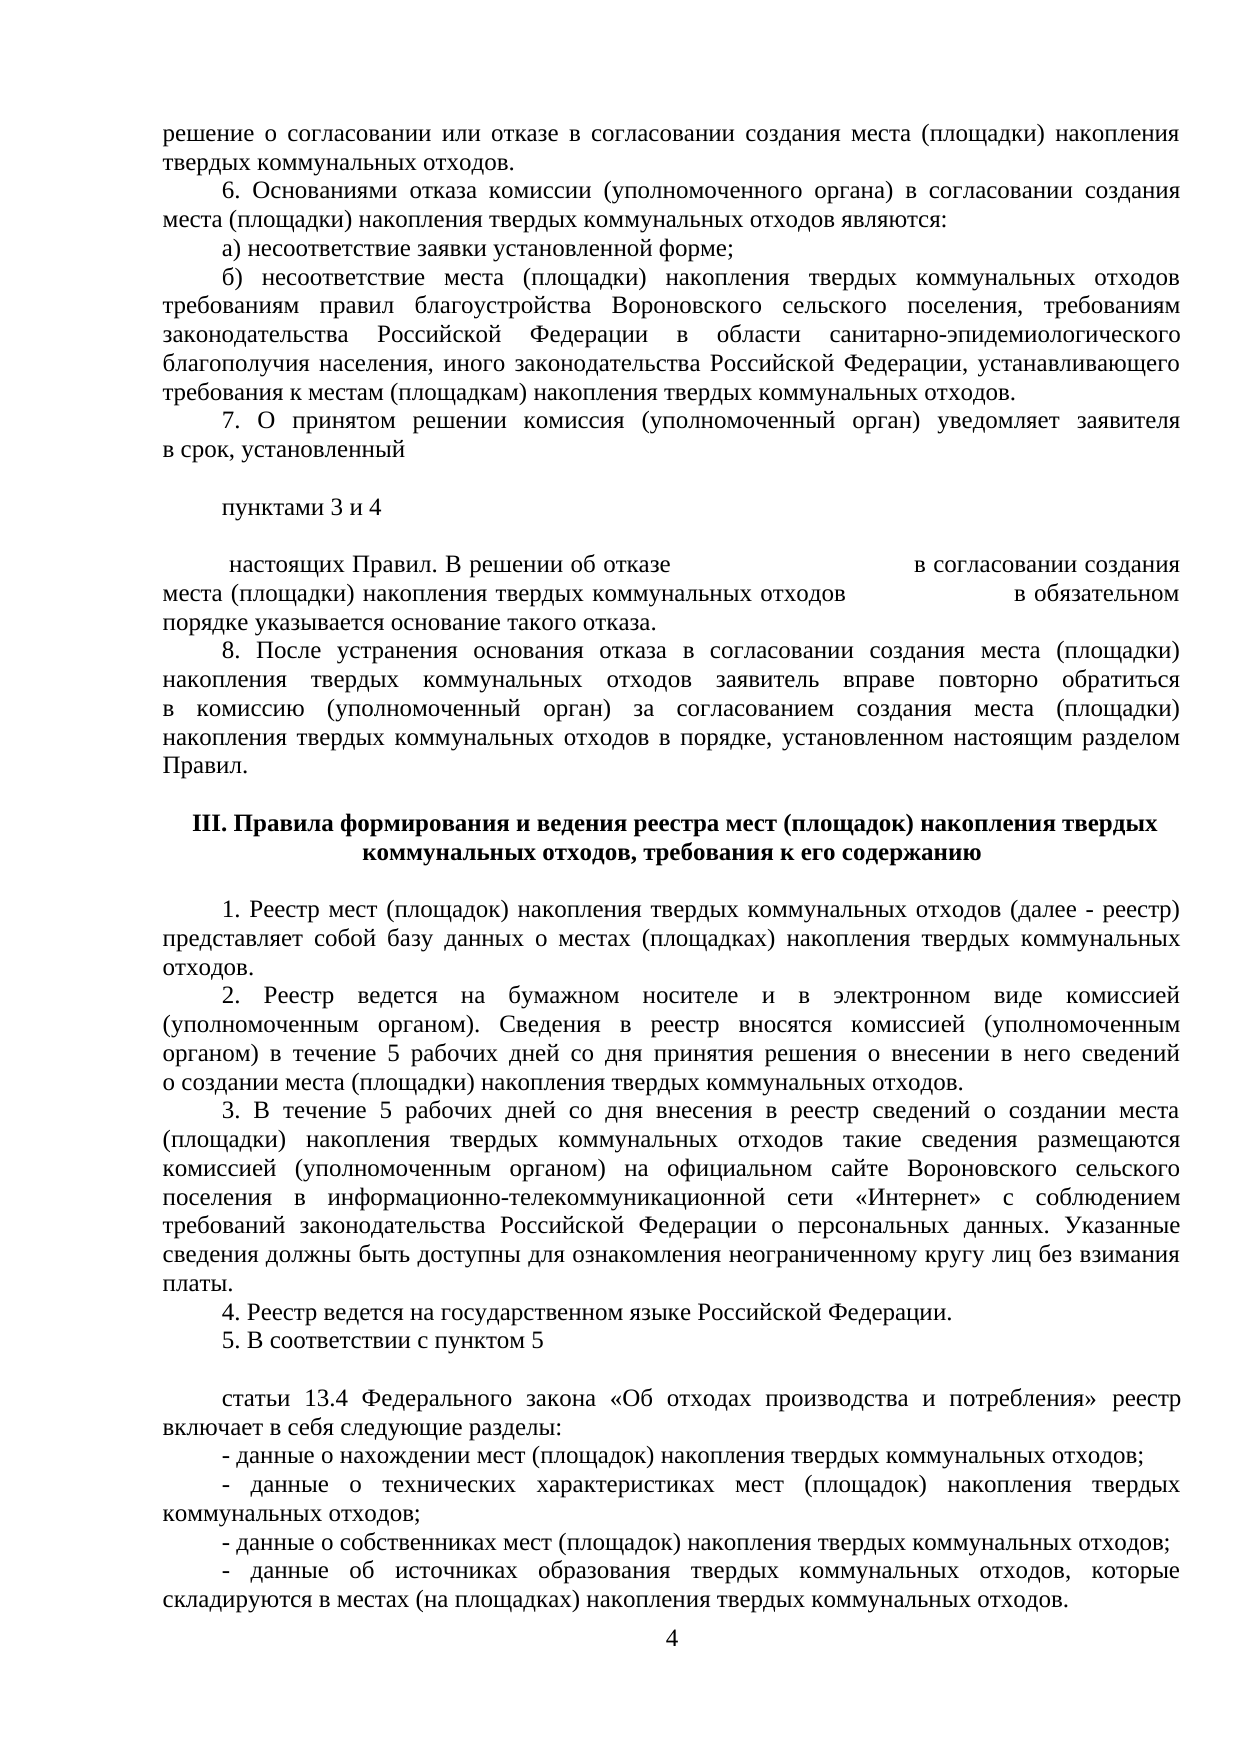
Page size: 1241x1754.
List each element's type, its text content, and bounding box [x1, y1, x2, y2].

text настоящих Правил. В решении об отказе в согласовании создания места (площадки) накопления твердых коммунальных отходов в обязательном порядке указывается основание такого отказа. [162, 549, 1181, 636]
text 6. Основаниями отказа комиссии (уполномоченного органа) в согласовании создания места (площадки) накопления твердых коммунальных отходов являются: [162, 176, 1181, 233]
text 7. О принятом решении комиссия (уполномоченный орган) уведомляет заявителя в срок, установленный [162, 406, 1181, 463]
text - данные о технических характеристиках мест (площадок) накопления твердых коммунальных отходов; [162, 1469, 1181, 1527]
text - данные о нахождении мест (площадок) накопления твердых коммунальных отходов; [162, 1441, 1181, 1469]
text - данные о собственниках мест (площадок) накопления твердых коммунальных отходов; [162, 1527, 1181, 1556]
text статьи 13.4 Федерального закона «Об отходах производства и потребления» реестр включает в себя следующие разделы: [162, 1383, 1181, 1441]
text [162, 118, 1181, 176]
text б) несоответствие места (площадки) накопления твердых коммунальных отходов требованиям правил благоустройства Вороновского сельского поселения, требованиям законодательства Российской Федерации в области санитарно-эпидемиологического благополучия населения, иного законодательства Российской Федерации, устанавливающего требования к местам (площадкам) накопления твердых коммунальных отходов. [162, 262, 1181, 406]
text 2. Реестр ведется на бумажном носителе и в электронном виде комиссией (уполномоченным органом). Сведения в реестр вносятся комиссией (уполномоченным органом) в течение 5 рабочих дней со дня принятия решения о внесении в него сведений о создании места (площадки) накопления твердых коммунальных отходов. [162, 981, 1181, 1096]
text 4. Реестр ведется на государственном языке Российской Федерации. [162, 1297, 1181, 1326]
text 3. В течение 5 рабочих дней со дня внесения в реестр сведений о создании места (площадки) накопления твердых коммунальных отходов такие сведения размещаются комиссией (уполномоченным органом) на официальном сайте Вороновского сельского поселения в информационно-телекоммуникационной сети «Интернет» с соблюдением требований законодательства Российской Федерации о персональных данных. Указанные сведения должны быть доступны для ознакомления неограниченному кругу лиц без взимания платы. [162, 1096, 1181, 1297]
text - данные об источниках образования твердых коммунальных отходов, которые складируются в местах (на площадках) накопления твердых коммунальных отходов. [162, 1556, 1181, 1613]
text III. Правила формирования и ведения реестра мест (площадок) накопления твердых коммунальных отходов, требования к его содержанию [162, 808, 1181, 866]
text 5. В соответствии с пунктом 5 [162, 1326, 1181, 1354]
text 8. После устранения основания отказа в согласовании создания места (площадки) накопления твердых коммунальных отходов заявитель вправе повторно обратиться в комиссию (уполномоченный орган) за согласованием создания места (площадки) накопления твердых коммунальных отходов в порядке, установленном настоящим разделом Правил. [162, 636, 1181, 779]
text 1. Реестр мест (площадок) накопления твердых коммунальных отходов (далее - реестр) представляет собой базу данных о местах (площадках) накопления твердых коммунальных отходов. [162, 894, 1181, 981]
text пунктами 3 и 4 [162, 492, 1181, 521]
text а) несоответствие заявки установленной форме; [162, 233, 1181, 262]
